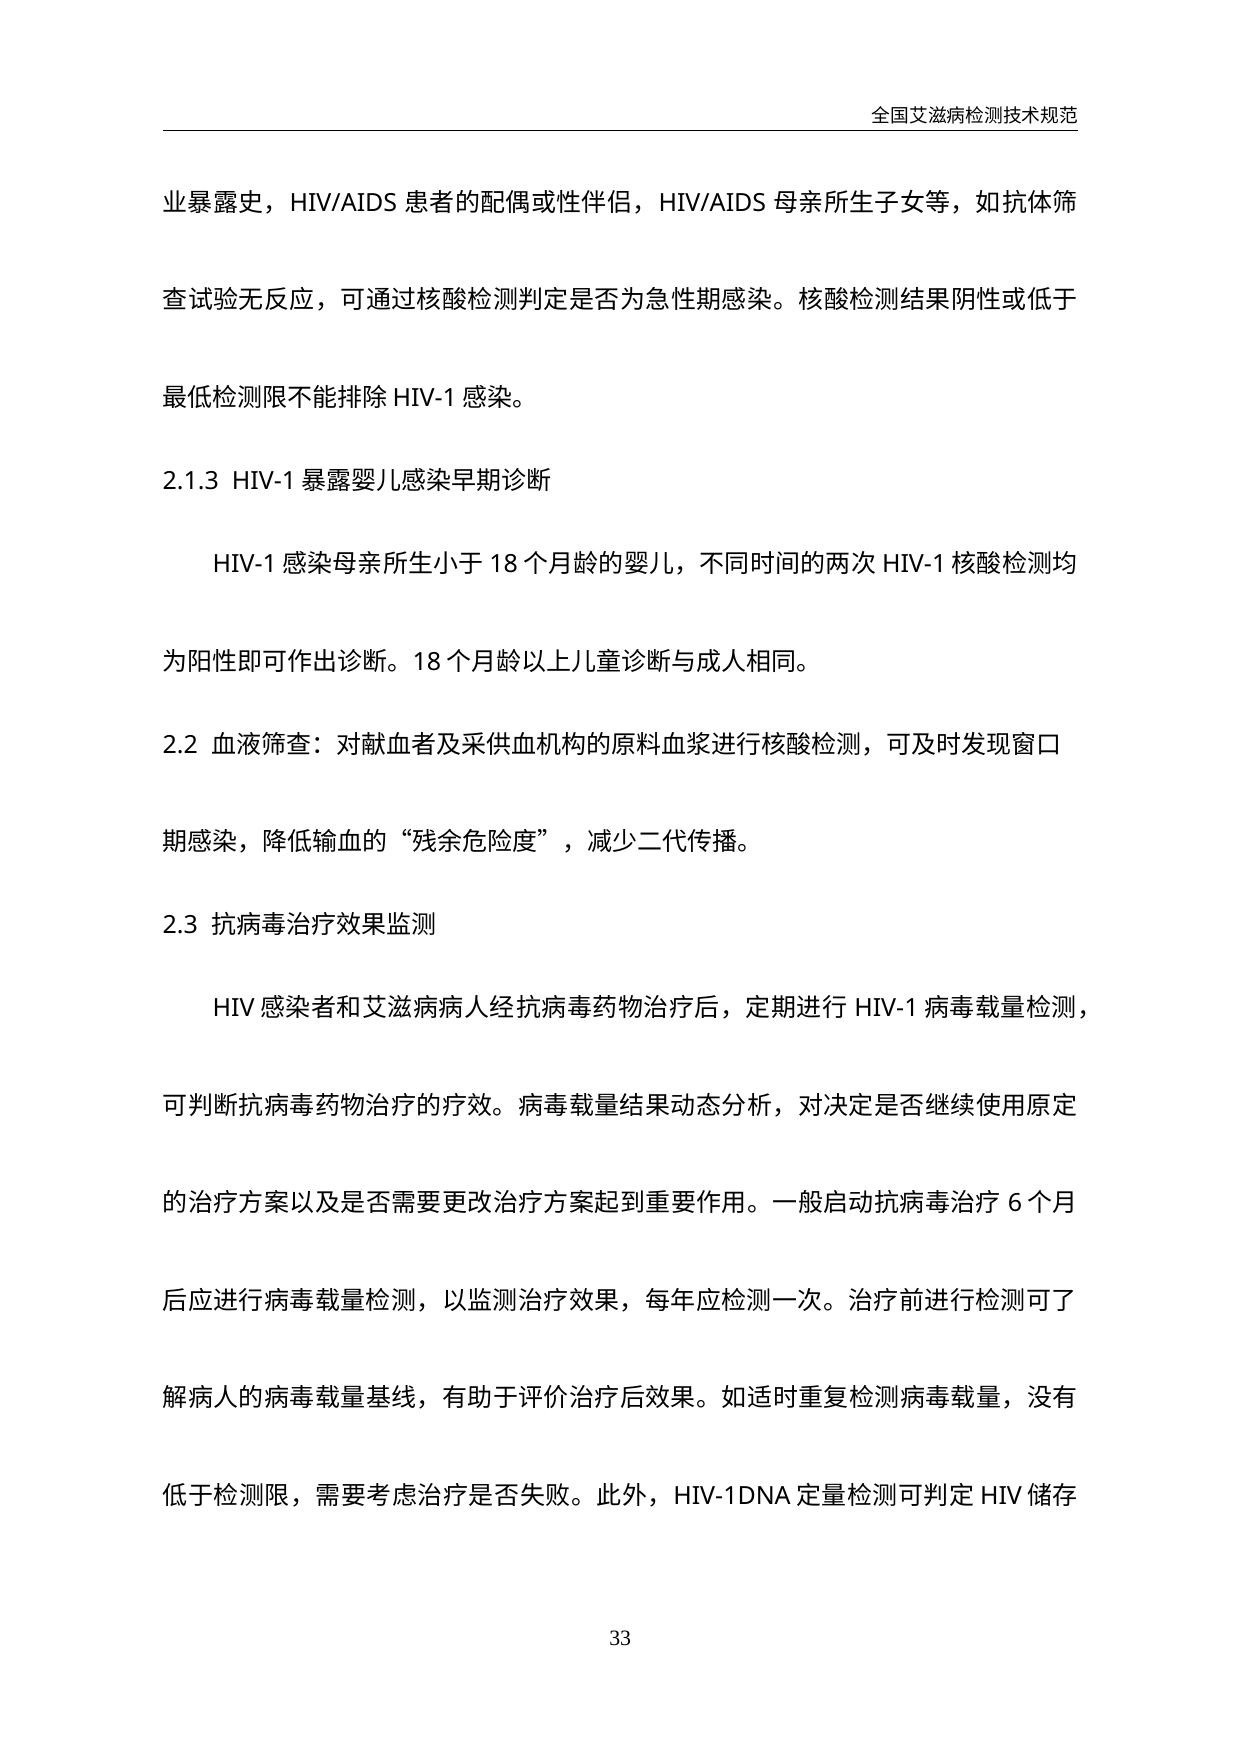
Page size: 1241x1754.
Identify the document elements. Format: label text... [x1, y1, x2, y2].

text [162, 973, 1078, 1526]
text 2.1.3 HIV-1暴露婴儿感染早期诊断 [162, 446, 1078, 511]
subtitle 2.3 抗病毒治疗效果监测 [162, 890, 1078, 955]
text HIV-1感染母亲所生小于18个月龄的婴儿，不同时间的两次HIV-1核酸检测均为阳性即可作出诊断。18个月龄以上儿童诊断与成人相同。 [162, 529, 1078, 692]
subtitle 2.2 血液筛查：对献血者及采供血机构的原料血浆进行核酸检测，可及时发现窗口期感染，降低输血的“残余危险度”，减少二代传播。 [162, 710, 1078, 872]
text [162, 168, 1078, 428]
